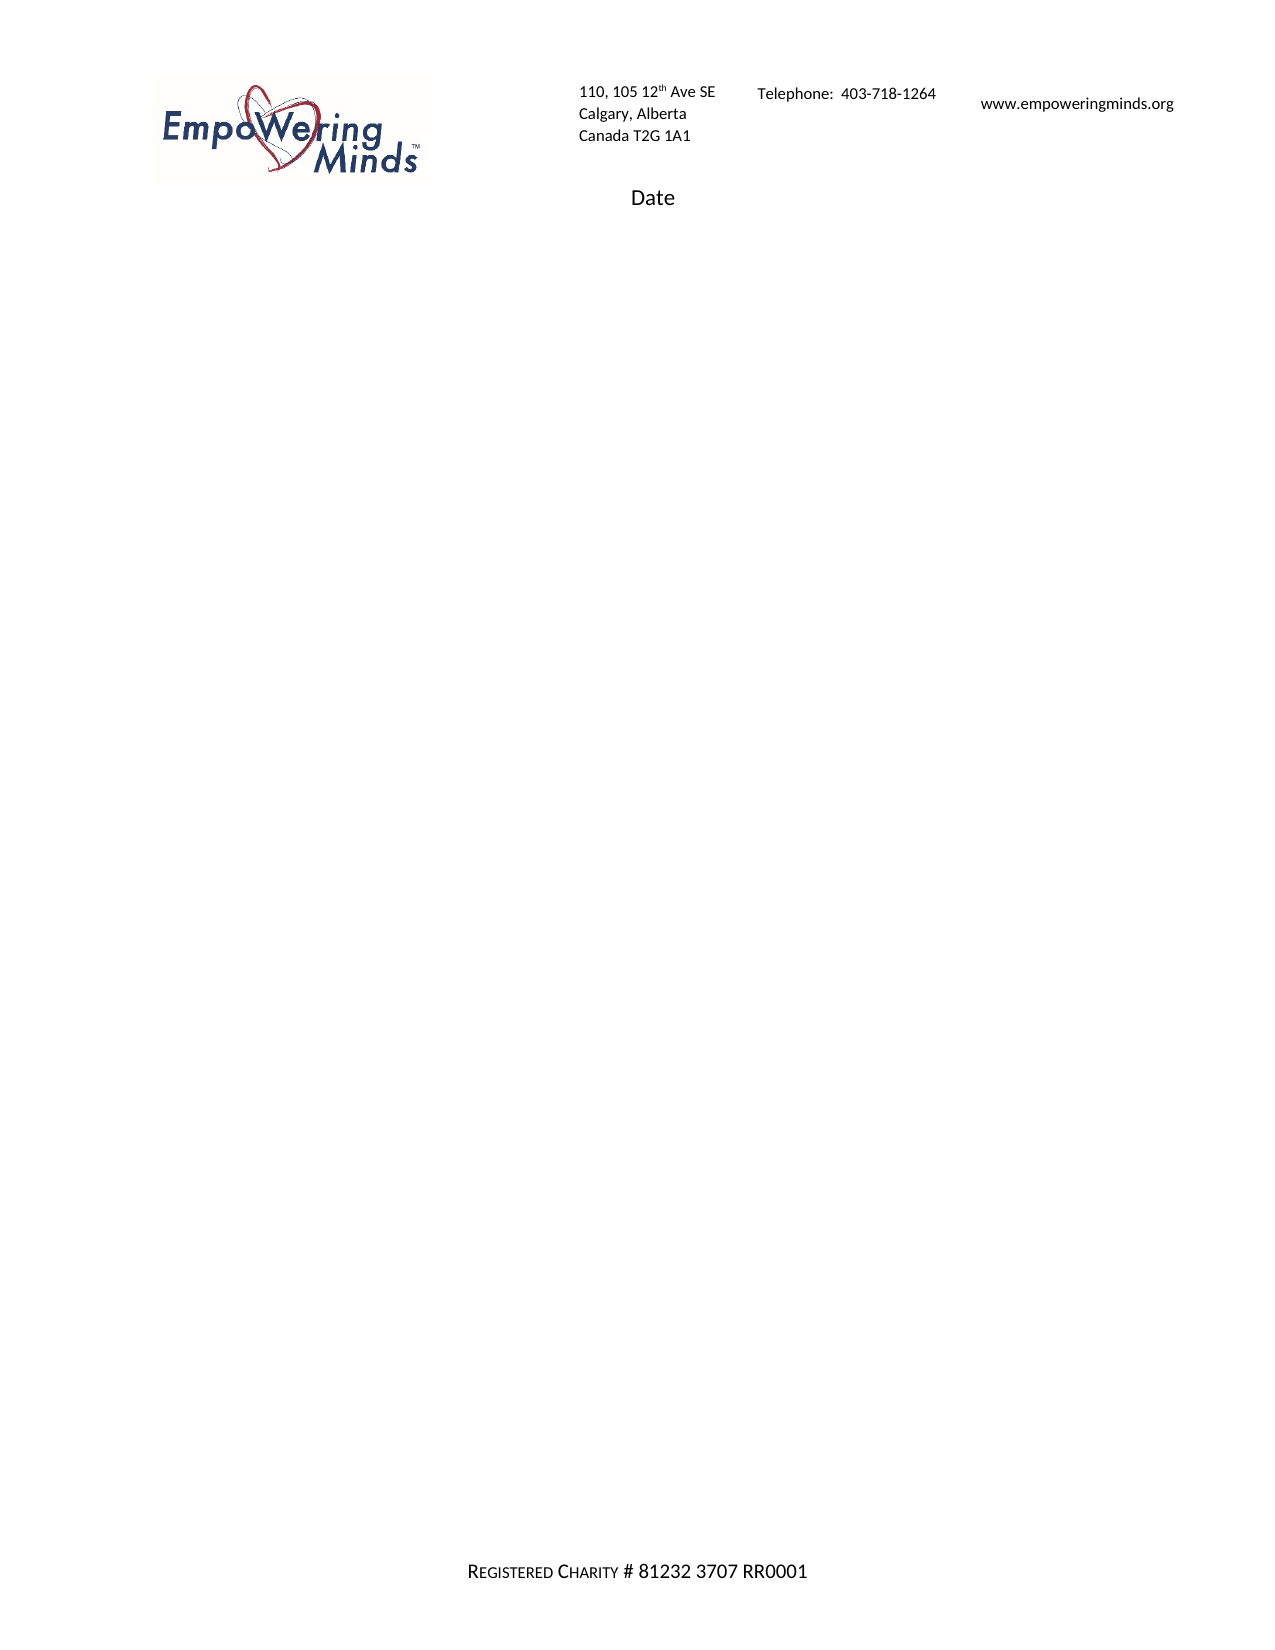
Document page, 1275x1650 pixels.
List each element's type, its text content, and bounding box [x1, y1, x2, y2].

text Date [600, 185, 1125, 210]
picture [150, 73, 430, 186]
